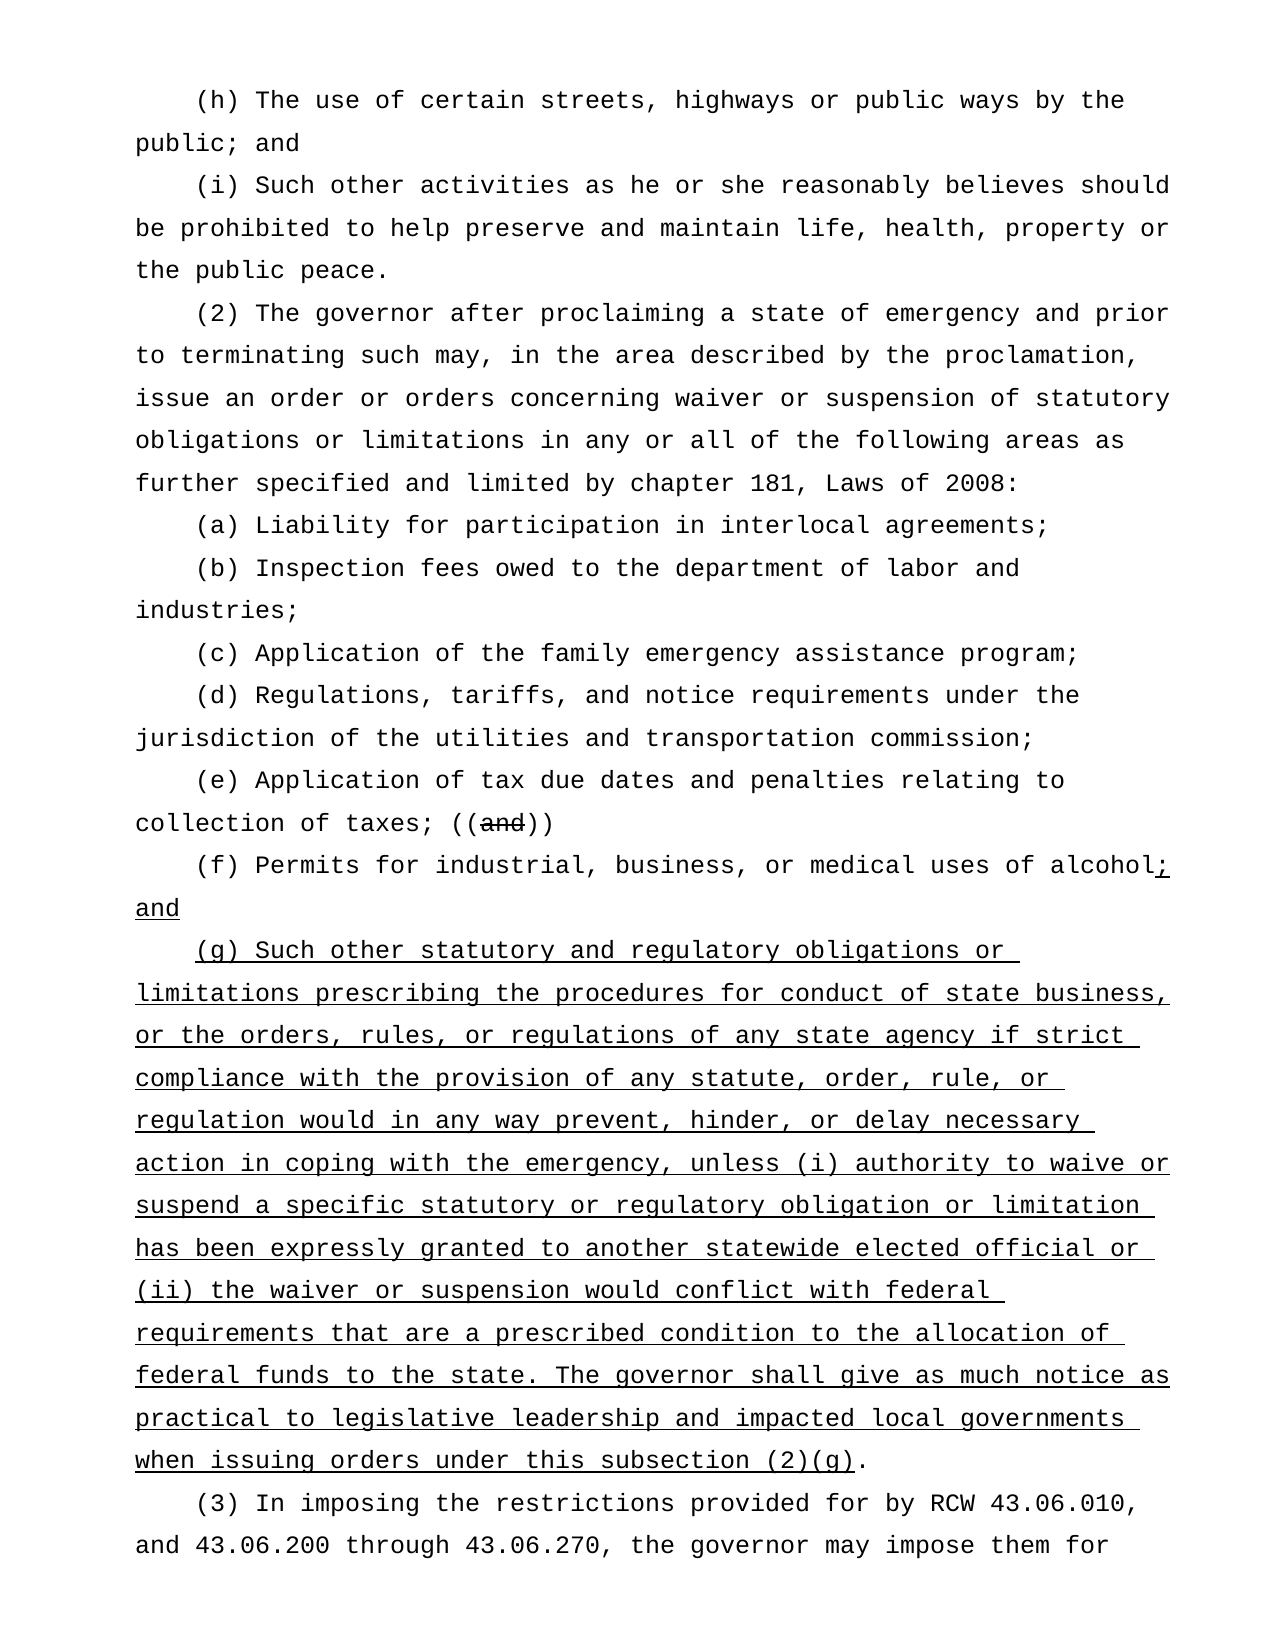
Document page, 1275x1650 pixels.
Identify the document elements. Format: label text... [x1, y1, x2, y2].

text (g) Such other statutory and regulatory obligations or limitations prescribing the procedures for conduct of state business, or the orders, rules, or regulations of any state agency if strict compliance with the provision of any statute, order, rule, or regulation would in any way prevent, hinder, or delay necessary action in coping with the emergency, unless (i) authority to waive or suspend a specific statutory or regulatory obligation or limitation has been expressly granted to another statewide elected official or (ii) the waiver or suspension would conflict with federal requirements that are a prescribed condition to the allocation of federal funds to the state. The governor shall give as much notice as practical to legislative leadership and impacted local governments when issuing orders under this subsection (2)(g). [135, 1388, 1170, 1477]
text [135, 1477, 1170, 1562]
text (h) The use of certain streets, highways or public ways by the public; and [135, 75, 1170, 160]
text (2) The governor after proclaiming a state of emergency and prior to terminating such may, in the area described by the proclamation, issue an order or orders concerning waiver or suspension of statutory obligations or limitations in any or all of the following areas as further specified and limited by chapter 181, Laws of 2008: [135, 287, 1170, 500]
text (g) Such other statutory and regulatory obligations or limitations prescribing the procedures for conduct of state business, or the orders, rules, or regulations of any state agency if strict compliance with the provision of any statute, order, rule, or regulation would in any way prevent, hinder, or delay necessary action in coping with the emergency, unless (i) authority to waive or suspend a specific statutory or regulatory obligation or limitation has been expressly granted to another statewide elected official or (ii) the waiver or suspension would conflict with federal requirements that are a prescribed condition to the allocation of federal funds to the state. The governor shall give as much notice as practical to legislative leadership and impacted local governments when issuing orders under this subsection (2)(g). [135, 1005, 1170, 1174]
text (b) Inspection fees owed to the department of labor and industries; [135, 542, 1170, 627]
text (g) Such other statutory and regulatory obligations or limitations prescribing the procedures for conduct of state business, or the orders, rules, or regulations of any state agency if strict compliance with the provision of any statute, order, rule, or regulation would in any way prevent, hinder, or delay necessary action in coping with the emergency, unless (i) authority to waive or suspend a specific statutory or regulatory obligation or limitation has been expressly granted to another statewide elected official or (ii) the waiver or suspension would conflict with federal requirements that are a prescribed condition to the allocation of federal funds to the state. The governor shall give as much notice as practical to legislative leadership and impacted local governments when issuing orders under this subsection (2)(g). [135, 925, 1170, 1004]
text (g) Such other statutory and regulatory obligations or limitations prescribing the procedures for conduct of state business, or the orders, rules, or regulations of any state agency if strict compliance with the provision of any statute, order, rule, or regulation would in any way prevent, hinder, or delay necessary action in coping with the emergency, unless (i) authority to waive or suspend a specific statutory or regulatory obligation or limitation has been expressly granted to another statewide elected official or (ii) the waiver or suspension would conflict with federal requirements that are a prescribed condition to the allocation of federal funds to the state. The governor shall give as much notice as practical to legislative leadership and impacted local governments when issuing orders under this subsection (2)(g). [135, 1175, 1170, 1386]
text (d) Regulations, tariffs, and notice requirements under the jurisdiction of the utilities and transportation commission; [135, 670, 1170, 755]
text (a) Liability for participation in interlocal agreements; [135, 500, 1170, 542]
text (i) Such other activities as he or she reasonably believes should be prohibited to help preserve and maintain life, health, property or the public peace. [135, 160, 1170, 287]
text (f) Permits for industrial, business, or medical uses of alcohol; and [135, 840, 1170, 925]
text (c) Application of the family emergency assistance program; [135, 627, 1170, 670]
text (e) Application of tax due dates and penalties relating to collection of taxes; ((and)) [135, 755, 1170, 840]
